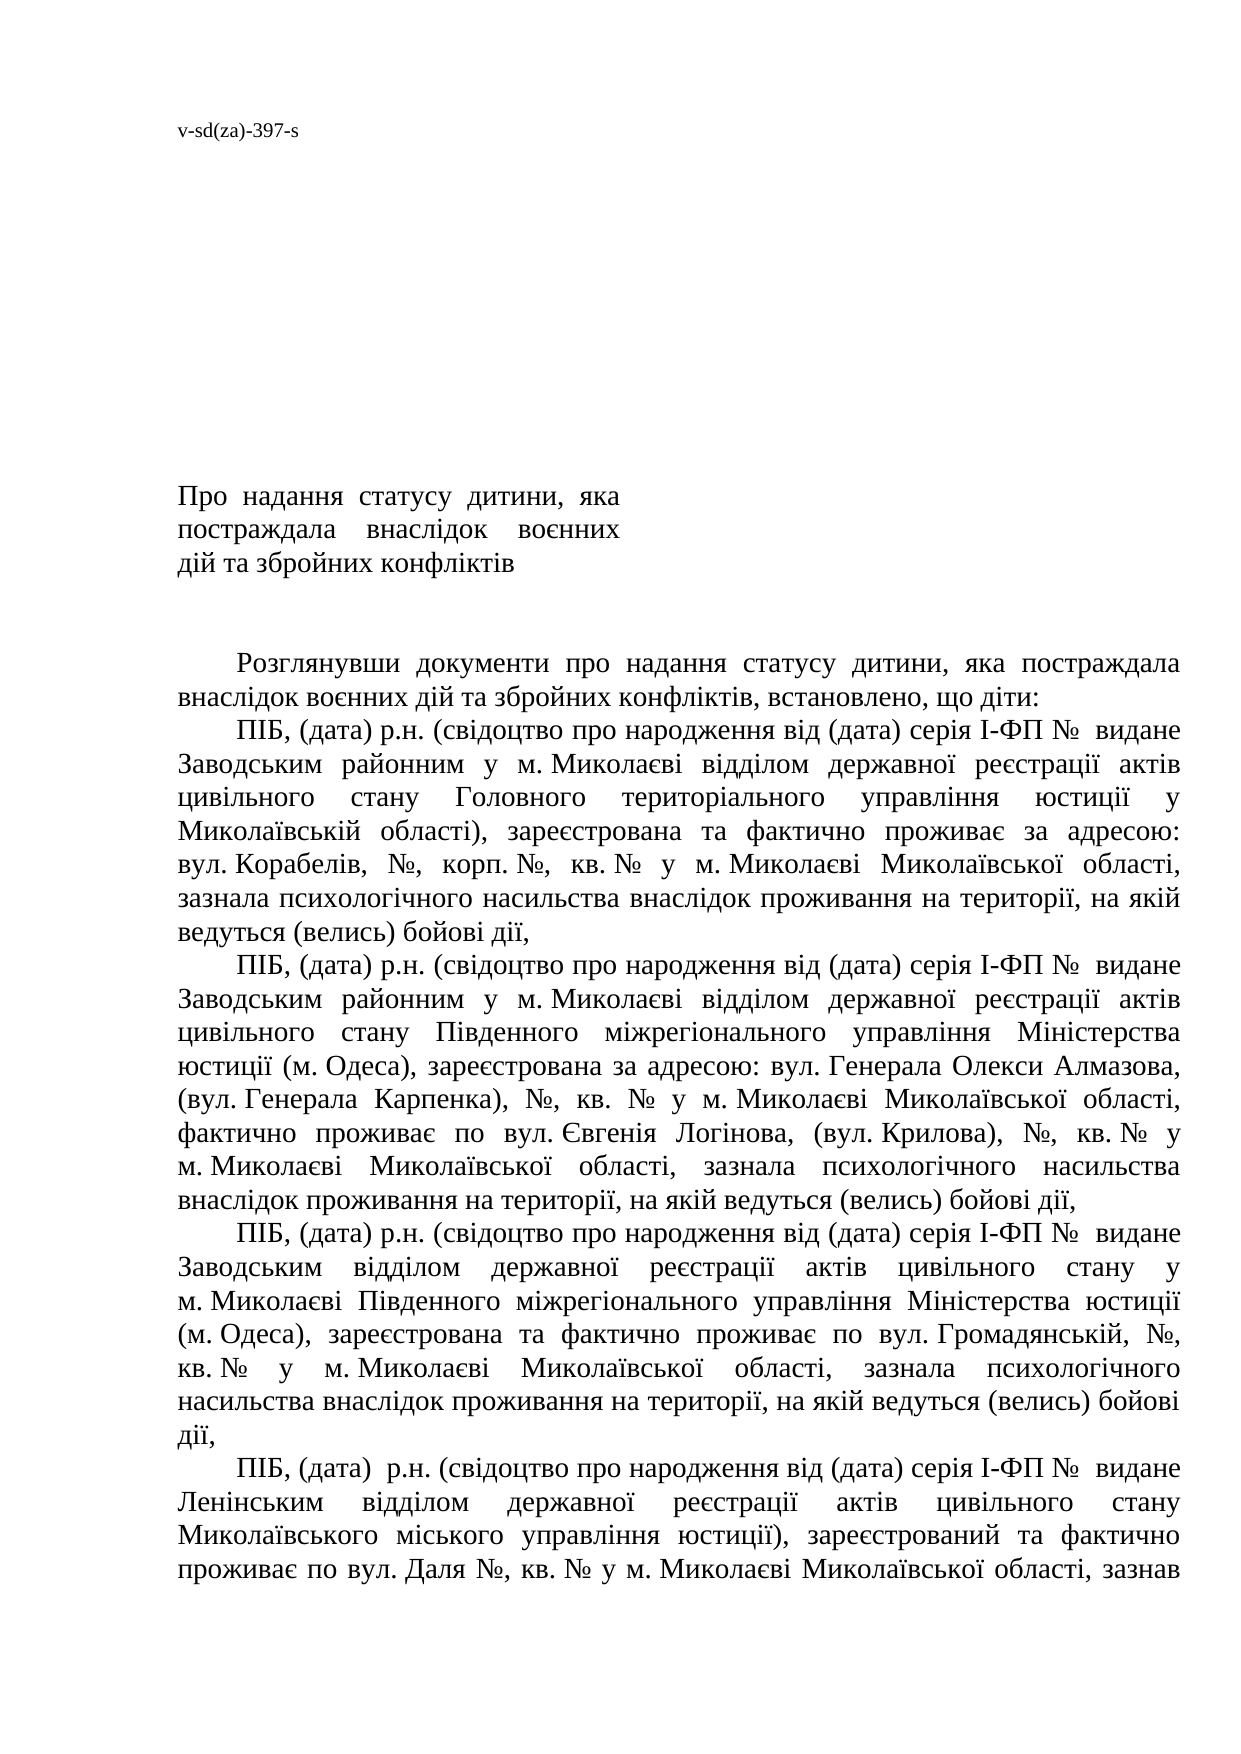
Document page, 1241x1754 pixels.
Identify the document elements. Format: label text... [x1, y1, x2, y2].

text ПІБ, (дата) р.н. (свідоцтво про народження від (дата) серія І-ФП № видане Заводським відділом державної реєстрації актів цивільного стану у м. Миколаєві Південного міжрегіонального управління Міністерства юстиції (м. Одеса), зареєстрована та фактично проживає по вул. Громадянській, №, кв. № у м. Миколаєві Миколаївської області, зазнала психологічного насильства внаслідок проживання на території, на якій ведуться (велись) бойові дії, [177, 1216, 1181, 1450]
text ПІБ, (дата) р.н. (свідоцтво про народження від (дата) серія І-ФП № видане Заводським районним у м. Миколаєві відділом державної реєстрації актів цивільного стану Головного територіального управління юстиції у Миколаївській області), зареєстрована та фактично проживає за адресою: вул. Корабелів, №, корп. №, кв. № у м. Миколаєві Миколаївської області, зазнала психологічного насильства внаслідок проживання на території, на якій ведуться (велись) бойові дії, [177, 712, 1181, 947]
text v-sd(za)-397-s [177, 118, 620, 142]
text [177, 1450, 1181, 1584]
text ПІБ, (дата) р.н. (свідоцтво про народження від (дата) серія І-ФП № видане Заводським районним у м. Миколаєві відділом державної реєстрації актів цивільного стану Південного міжрегіонального управління Міністерства юстиції (м. Одеса), зареєстрована за адресою: вул. Генерала Олекси Алмазова, (вул. Генерала Карпенка), №, кв. № у м. Миколаєві Миколаївської області, фактично проживає по вул. Євгенія Логінова, (вул. Крилова), №, кв. № у м. Миколаєві Миколаївської області, зазнала психологічного насильства внаслідок проживання на території, на якій ведуться (велись) бойові дії, [177, 947, 1181, 1216]
text Розглянувши документи про надання статусу дитини, яка постраждала внаслідок воєнних дій та збройних конфліктів, встановлено, що діти: [177, 645, 1181, 712]
text Про надання статусу дитини, яка постраждала внаслідок воєнних дій та збройних конфліктів [177, 478, 620, 578]
